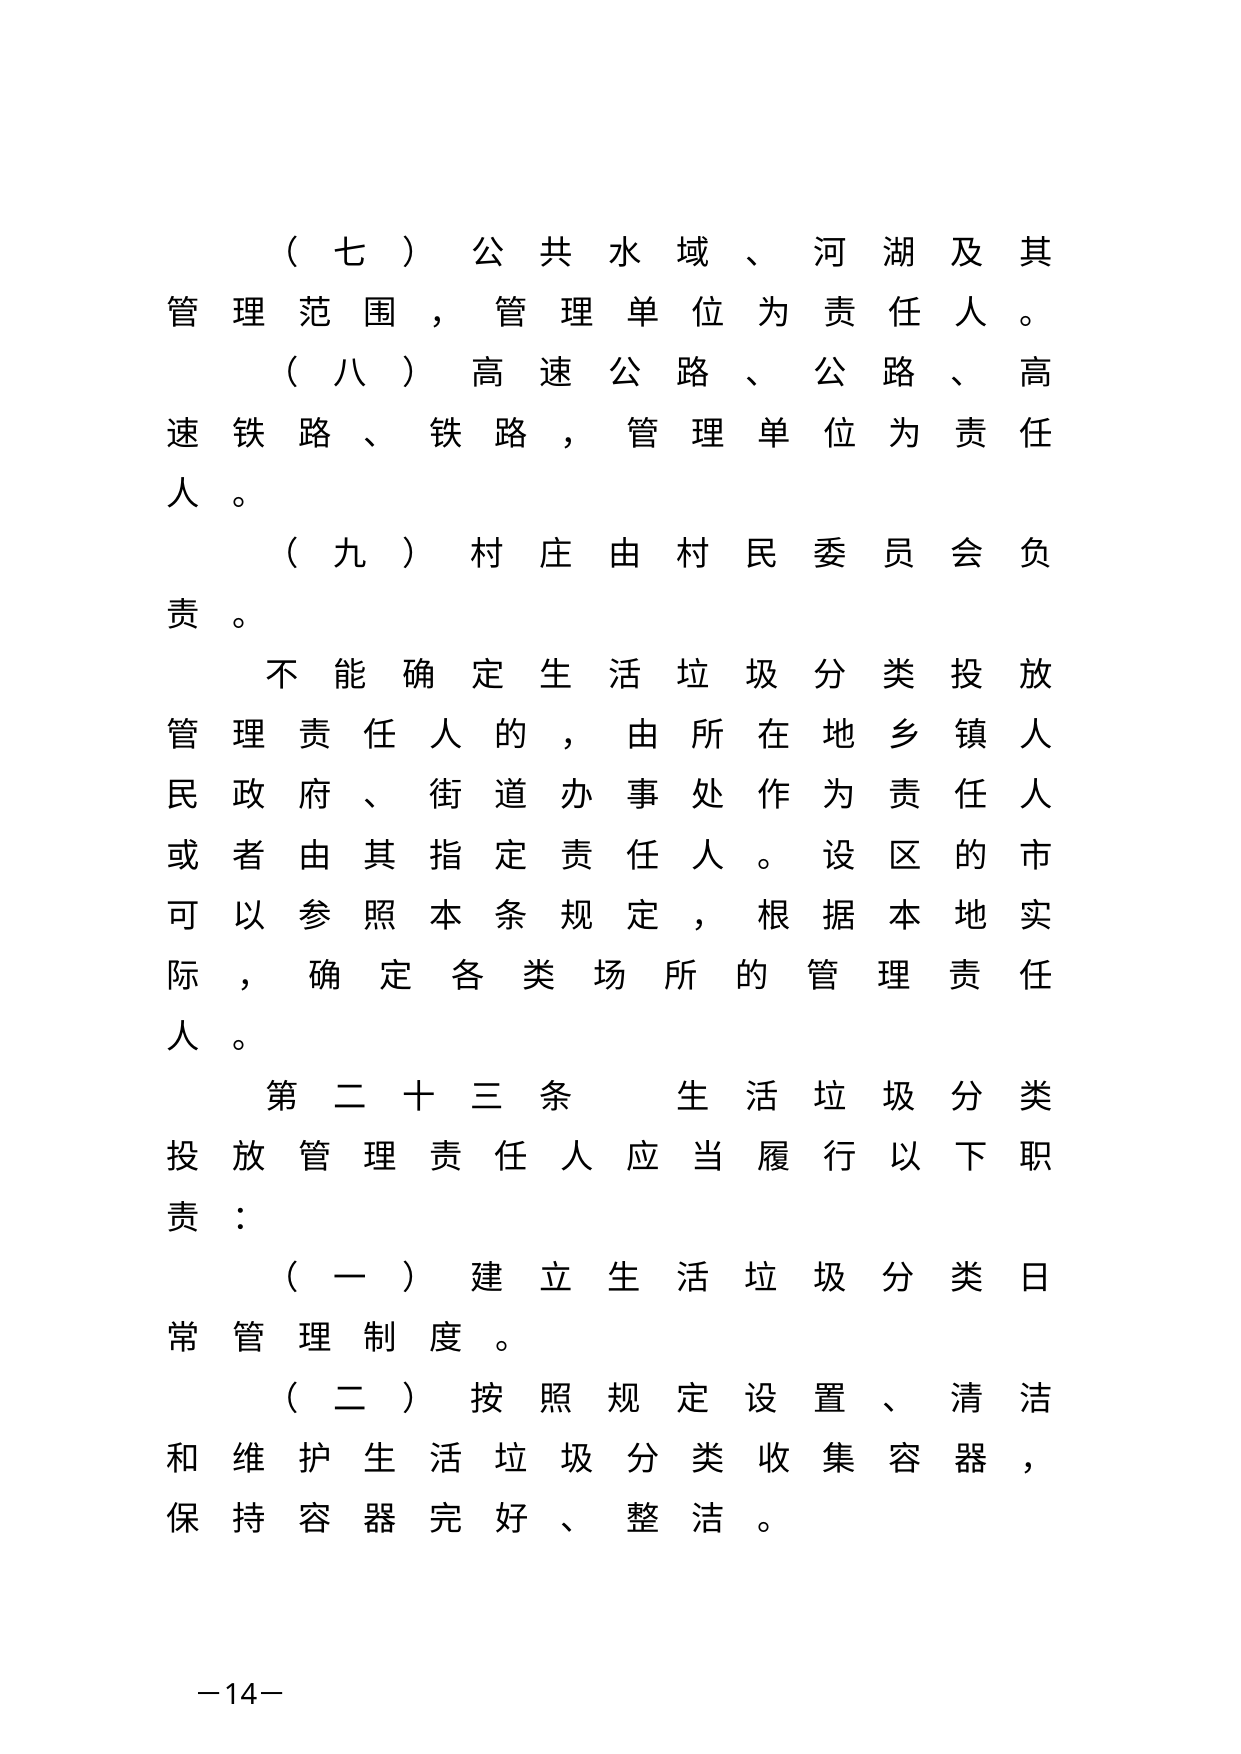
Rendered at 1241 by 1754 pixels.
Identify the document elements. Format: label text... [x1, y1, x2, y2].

text （八）高速公路、公路、高速铁路、铁路，管理单位为责任人。 [167, 340, 1085, 521]
text （七）公共水域、河湖及其管理范围，管理单位为责任人。 [167, 219, 1085, 340]
text 不能确定生活垃圾分类投放管理责任人的，由所在地乡镇人民政府、街道办事处作为责任人或者由其指定责任人。设区的市可以参照本条规定，根据本地实际，确定各类场所的管理责任人。 [167, 642, 1085, 1064]
text 第二十三条 生活垃圾分类投放管理责任人应当履行以下职责： [167, 1064, 1085, 1245]
text （二）按照规定设置、清洁和维护生活垃圾分类收集容器，保持容器完好、整洁。 [167, 1365, 1085, 1546]
text （九）村庄由村民委员会负责。 [167, 521, 1085, 642]
text （一）建立生活垃圾分类日常管理制度。 [167, 1245, 1085, 1365]
